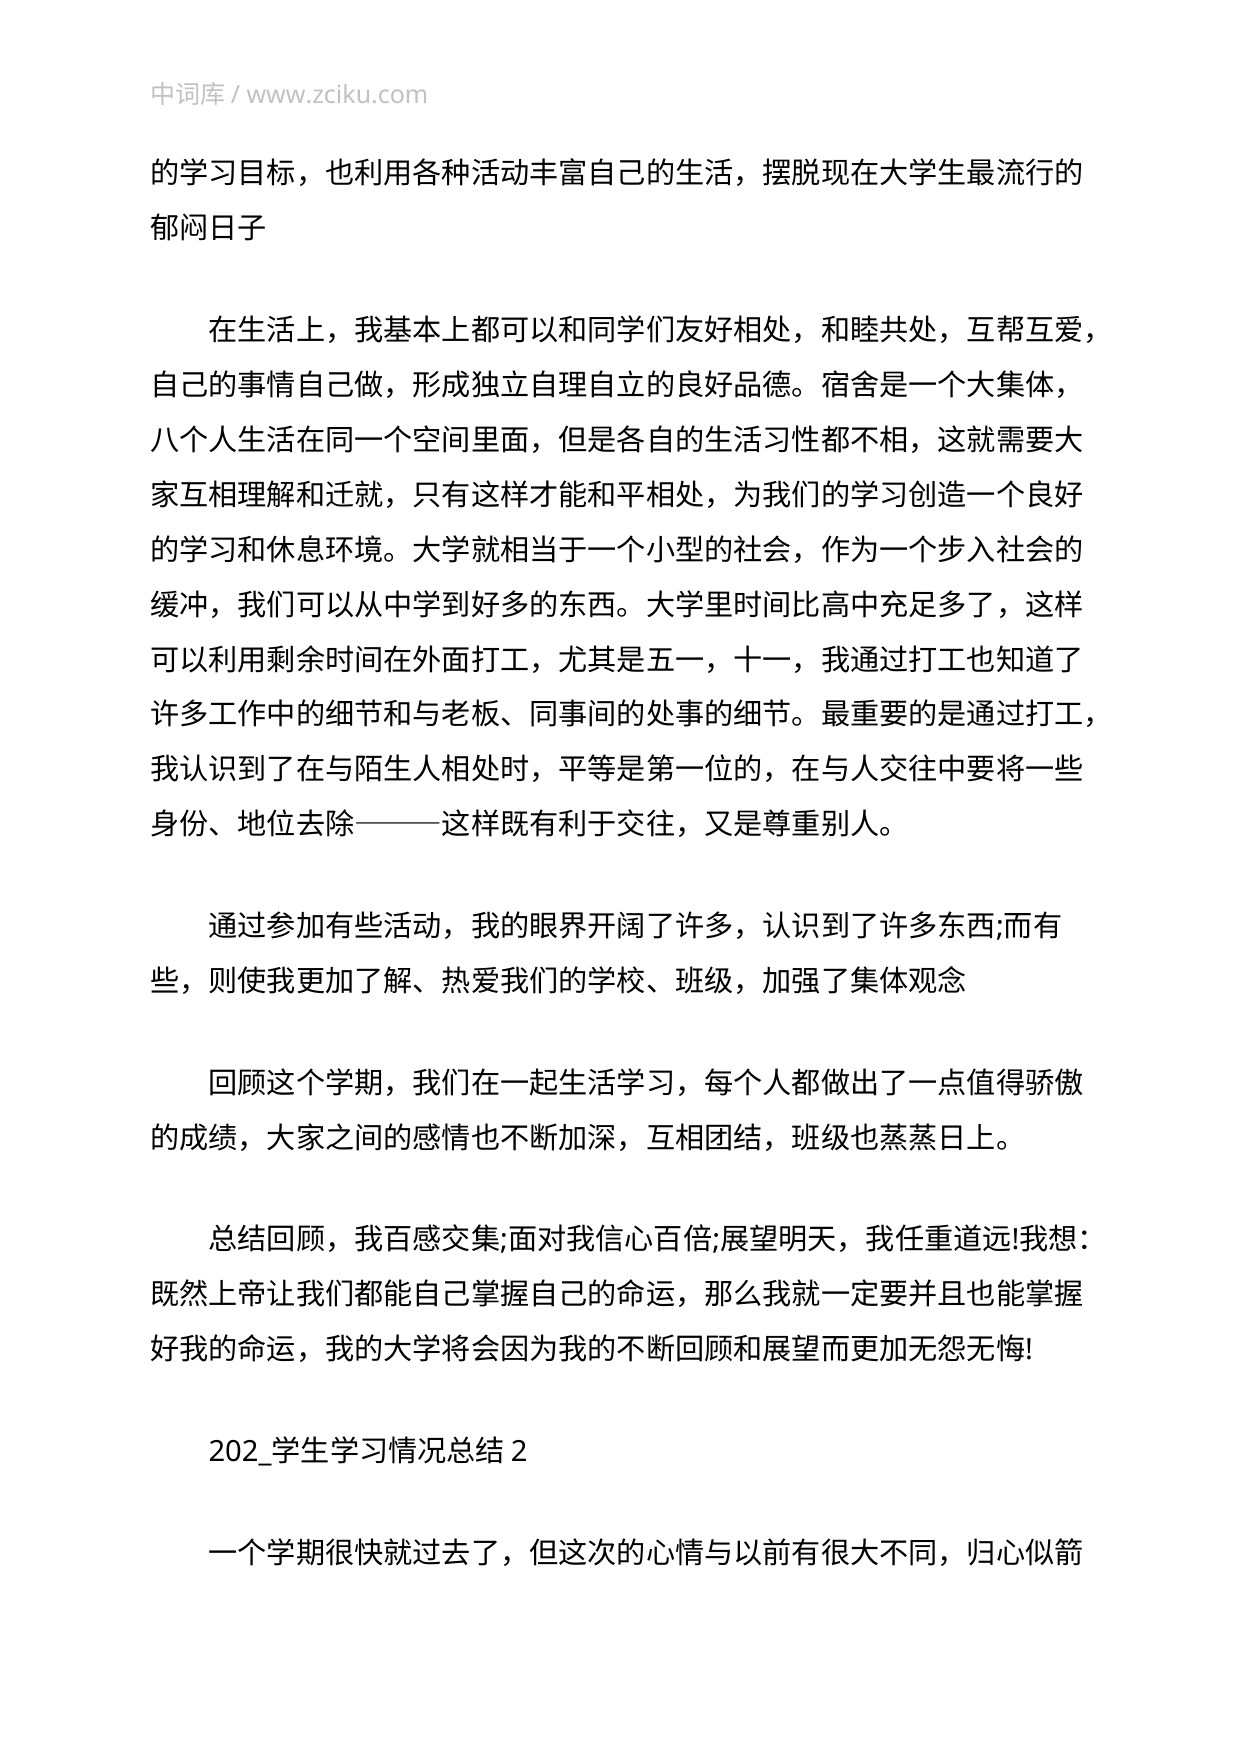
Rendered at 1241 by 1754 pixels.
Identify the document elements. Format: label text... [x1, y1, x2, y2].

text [150, 1530, 1090, 1572]
text 总结回顾，我百感交集;面对我信心百倍;展望明天，我任重道远!我想：既然上帝让我们都能自己掌握自己的命运，那么我就一定要并且也能掌握好我的命运，我的大学将会因为我的不断回顾和展望而更加无怨无悔! [150, 1216, 1090, 1368]
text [150, 150, 1090, 247]
text 在生活上，我基本上都可以和同学们友好相处，和睦共处，互帮互爱，自己的事情自己做，形成独立自理自立的良好品德。宿舍是一个大集体，八个人生活在同一个空间里面，但是各自的生活习性都不相，这就需要大家互相理解和迁就，只有这样才能和平相处，为我们的学习创造一个良好的学习和休息环境。大学就相当于一个小型的社会，作为一个步入社会的缓冲，我们可以从中学到好多的东西。大学里时间比高中充足多了，这样可以利用剩余时间在外面打工，尤其是五一，十一，我通过打工也知道了许多工作中的细节和与老板、同事间的处事的细节。最重要的是通过打工，我认识到了在与陌生人相处时，平等是第一位的，在与人交往中要将一些身份、地位去除———这样既有利于交往，又是尊重别人。 [150, 307, 1090, 843]
text 202_学生学习情况总结2 [150, 1428, 1090, 1470]
text 回顾这个学期，我们在一起生活学习，每个人都做出了一点值得骄傲的成绩，大家之间的感情也不断加深，互相团结，班级也蒸蒸日上。 [150, 1059, 1090, 1156]
text 通过参加有些活动，我的眼界开阔了许多，认识到了许多东西;而有些，则使我更加了解、热爱我们的学校、班级，加强了集体观念 [150, 902, 1090, 1000]
